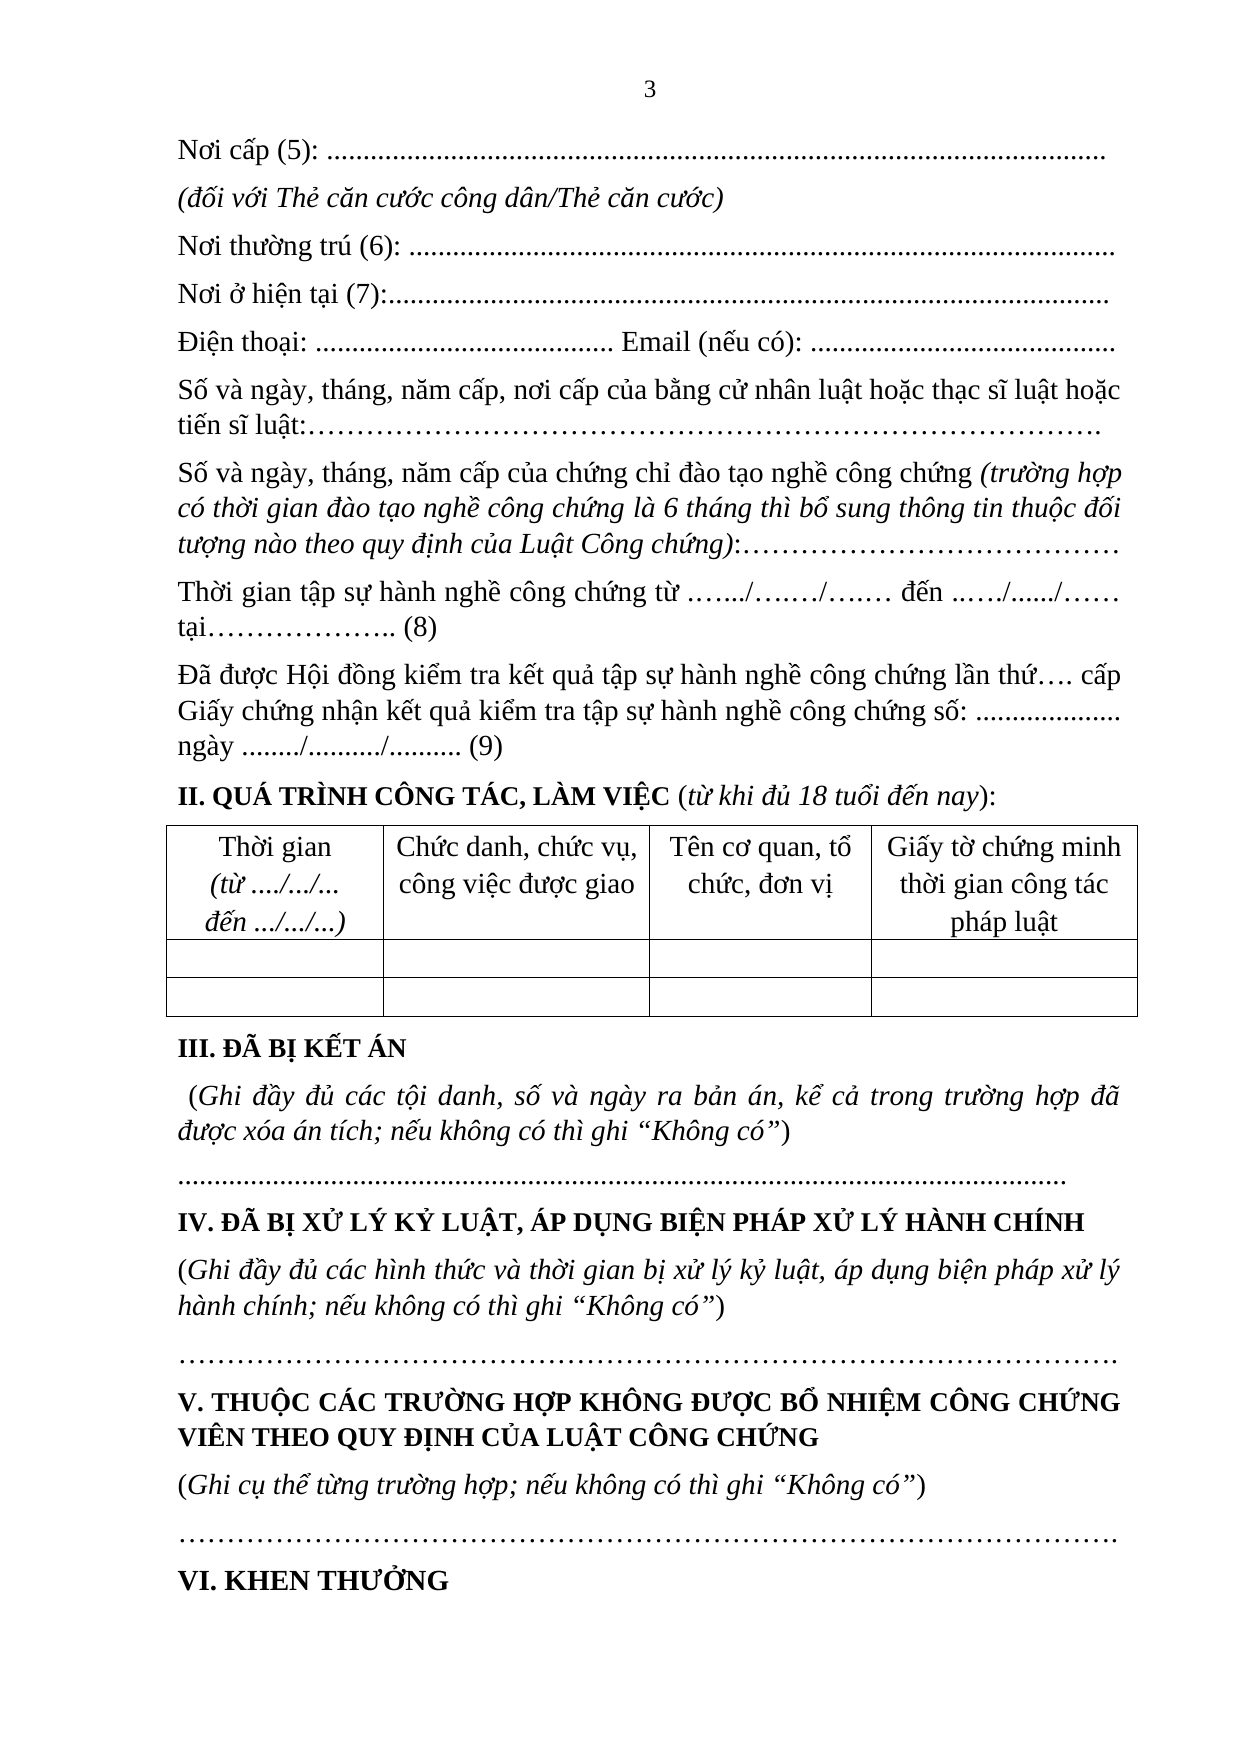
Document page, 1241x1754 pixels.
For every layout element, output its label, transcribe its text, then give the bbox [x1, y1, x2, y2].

table_cell [167, 940, 383, 977]
text IV. ĐÃ BỊ XỬ LÝ KỶ LUẬT, ÁP DỤNG BIỆN PHÁP XỬ LÝ HÀNH CHÍNH [177, 1203, 1122, 1239]
text ……………………………………………………………………………………. [177, 1335, 1122, 1370]
text Nơi ở hiện tại (7):................................................................................................... [177, 275, 1122, 310]
text Điện thoại: ......................................... Email (nếu có): .......................................... [177, 323, 1122, 358]
table_cell [384, 978, 649, 1016]
table_header Giấy tờ chứng minh thời gian công tác pháp luật [872, 826, 1137, 938]
text VI. KHEN THƯỞNG [177, 1562, 1122, 1597]
text II. QUÁ TRÌNH CÔNG TÁC, LÀM VIỆC (từ khi đủ 18 tuổi đến nay): [177, 775, 1122, 812]
table_cell [872, 940, 1137, 977]
table_cell [167, 978, 383, 1016]
text (Ghi đầy đủ các tội danh, số và ngày ra bản án, kể cả trong trường hợp đã được xóa án tích; nếu không có thì ghi “Không có”) [177, 1077, 1122, 1148]
table_cell [650, 940, 871, 977]
text Đã được Hội đồng kiểm tra kết quả tập sự hành nghề công chứng lần thứ…. cấp Giấy chứng nhận kết quả kiểm tra tập sự hành nghề công chứng số: .................... ngày ......../........../.......... (9) [177, 656, 1122, 762]
text (Ghi đầy đủ các hình thức và thời gian bị xử lý kỷ luật, áp dụng biện pháp xử lý hành chính; nếu không có thì ghi “Không có”) [177, 1251, 1122, 1322]
text Thời gian tập sự hành nghề công chứng từ .….../….…/….… đến ..…./....../…… tại……………….. (8) [177, 573, 1122, 644]
table_cell [384, 940, 649, 977]
table_cell [650, 978, 871, 1016]
table_header Tên cơ quan, tổ chức, đơn vị [650, 826, 871, 938]
text III. ĐÃ BỊ KẾT ÁN [177, 1029, 1122, 1064]
table_cell [872, 978, 1137, 1016]
text V. THUỘC CÁC TRƯỜNG HỢP KHÔNG ĐƯỢC BỔ NHIỆM CÔNG CHỨNG VIÊN THEO QUY ĐỊNH CỦA LUẬT CÔNG CHỨNG [177, 1383, 1122, 1453]
text Số và ngày, tháng, năm cấp của chứng chỉ đào tạo nghề công chứng (trường hợp có thời gian đào tạo nghề công chứng là 6 tháng thì bổ sung thông tin thuộc đối tượng nào theo quy định của Luật Công chứng):………………………………… [177, 454, 1122, 560]
table_header Chức danh, chức vụ, công việc được giao [384, 826, 649, 938]
text Nơi thường trú (6): ................................................................................................. [177, 227, 1122, 262]
text ……………………………………………………………………………………. [177, 1514, 1122, 1549]
text Nơi cấp (5): ........................................................................................................... [177, 131, 1122, 167]
text (Ghi cụ thể từng trường hợp; nếu không có thì ghi “Không có”) [177, 1466, 1122, 1501]
text (đối với Thẻ căn cước công dân/Thẻ căn cước) [177, 179, 1122, 214]
text Số và ngày, tháng, năm cấp, nơi cấp của bằng cử nhân luật hoặc thạc sĩ luật hoặc tiến sĩ luật:………………………………………………………………………. [177, 371, 1122, 442]
table_header Thời gian (từ ..../.../... đến .../.../...) [167, 826, 383, 938]
